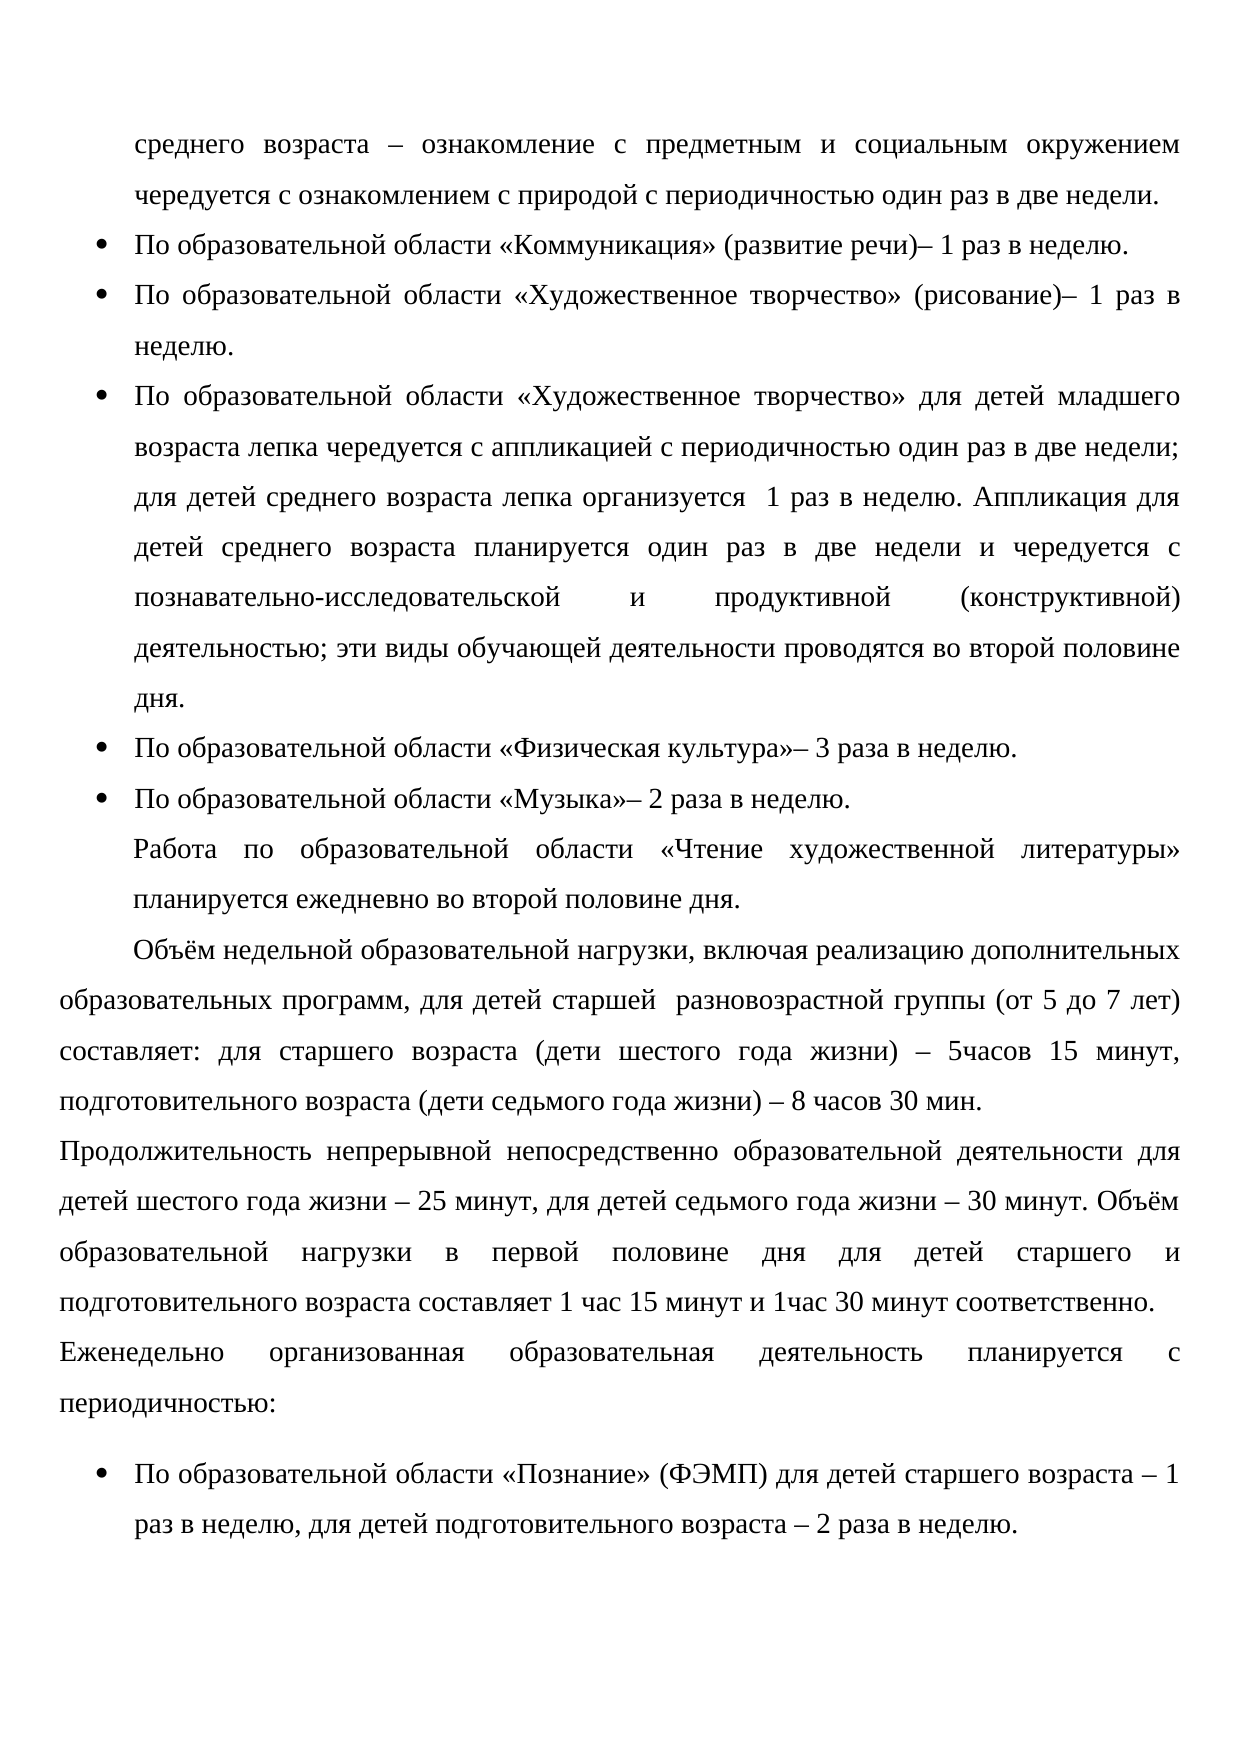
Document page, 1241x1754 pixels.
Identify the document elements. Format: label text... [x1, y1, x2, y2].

text Еженедельно организованная образовательная деятельность планируется с периодичностью: [59, 1334, 1181, 1418]
list По образовательной области «Познание» (ФЭМП) для детей старшего возраста – 1 раз в неделю, для детей подготовительного возраста – 2 раза в неделю. [97, 1456, 1181, 1540]
text Продолжительность непрерывной непосредственно образовательной деятельности для детей шестого года жизни – 25 минут, для детей седьмого года жизни – 30 минут. Объём образовательной нагрузки в первой половине дня для детей старшего и подготовительного возраста составляет 1 час 15 минут и 1час 30 минут соответственно. [59, 1133, 1181, 1318]
list По образовательной области «Художественное творчество» (рисование)– 1 раз в неделю. [97, 277, 1181, 361]
list По образовательной области «Музыка»– 2 раза в неделю. [97, 781, 1181, 814]
text Объём недельной образовательной нагрузки, включая реализацию дополнительных образовательных программ, для детей старшей разновозрастной группы (от 5 до 7 лет) составляет: для старшего возраста (дети шестого года жизни) – 5часов 15 минут, подготовительного возраста (дети седьмого года жизни) – 8 часов 30 мин. [59, 932, 1181, 1116]
list По образовательной области «Художественное творчество» для детей младшего возраста лепка чередуется с аппликацией с периодичностью один раз в две недели; для детей среднего возраста лепка организуется 1 раз в неделю. Аппликация для детей среднего возраста планируется один раз в две недели и чередуется с познавательно-исследовательской и продуктивной (конструктивной) деятельностью; эти виды обучающей деятельности проводятся во второй половине дня. [97, 378, 1181, 714]
list По образовательной области «Физическая культура»– 3 раза в неделю. [97, 731, 1181, 764]
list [97, 126, 1181, 210]
list По образовательной области «Коммуникация» (развитие речи)– 1 раз в неделю. [97, 227, 1181, 261]
list Работа по образовательной области «Чтение художественной литературы» планируется ежедневно во второй половине дня. [133, 831, 1181, 915]
